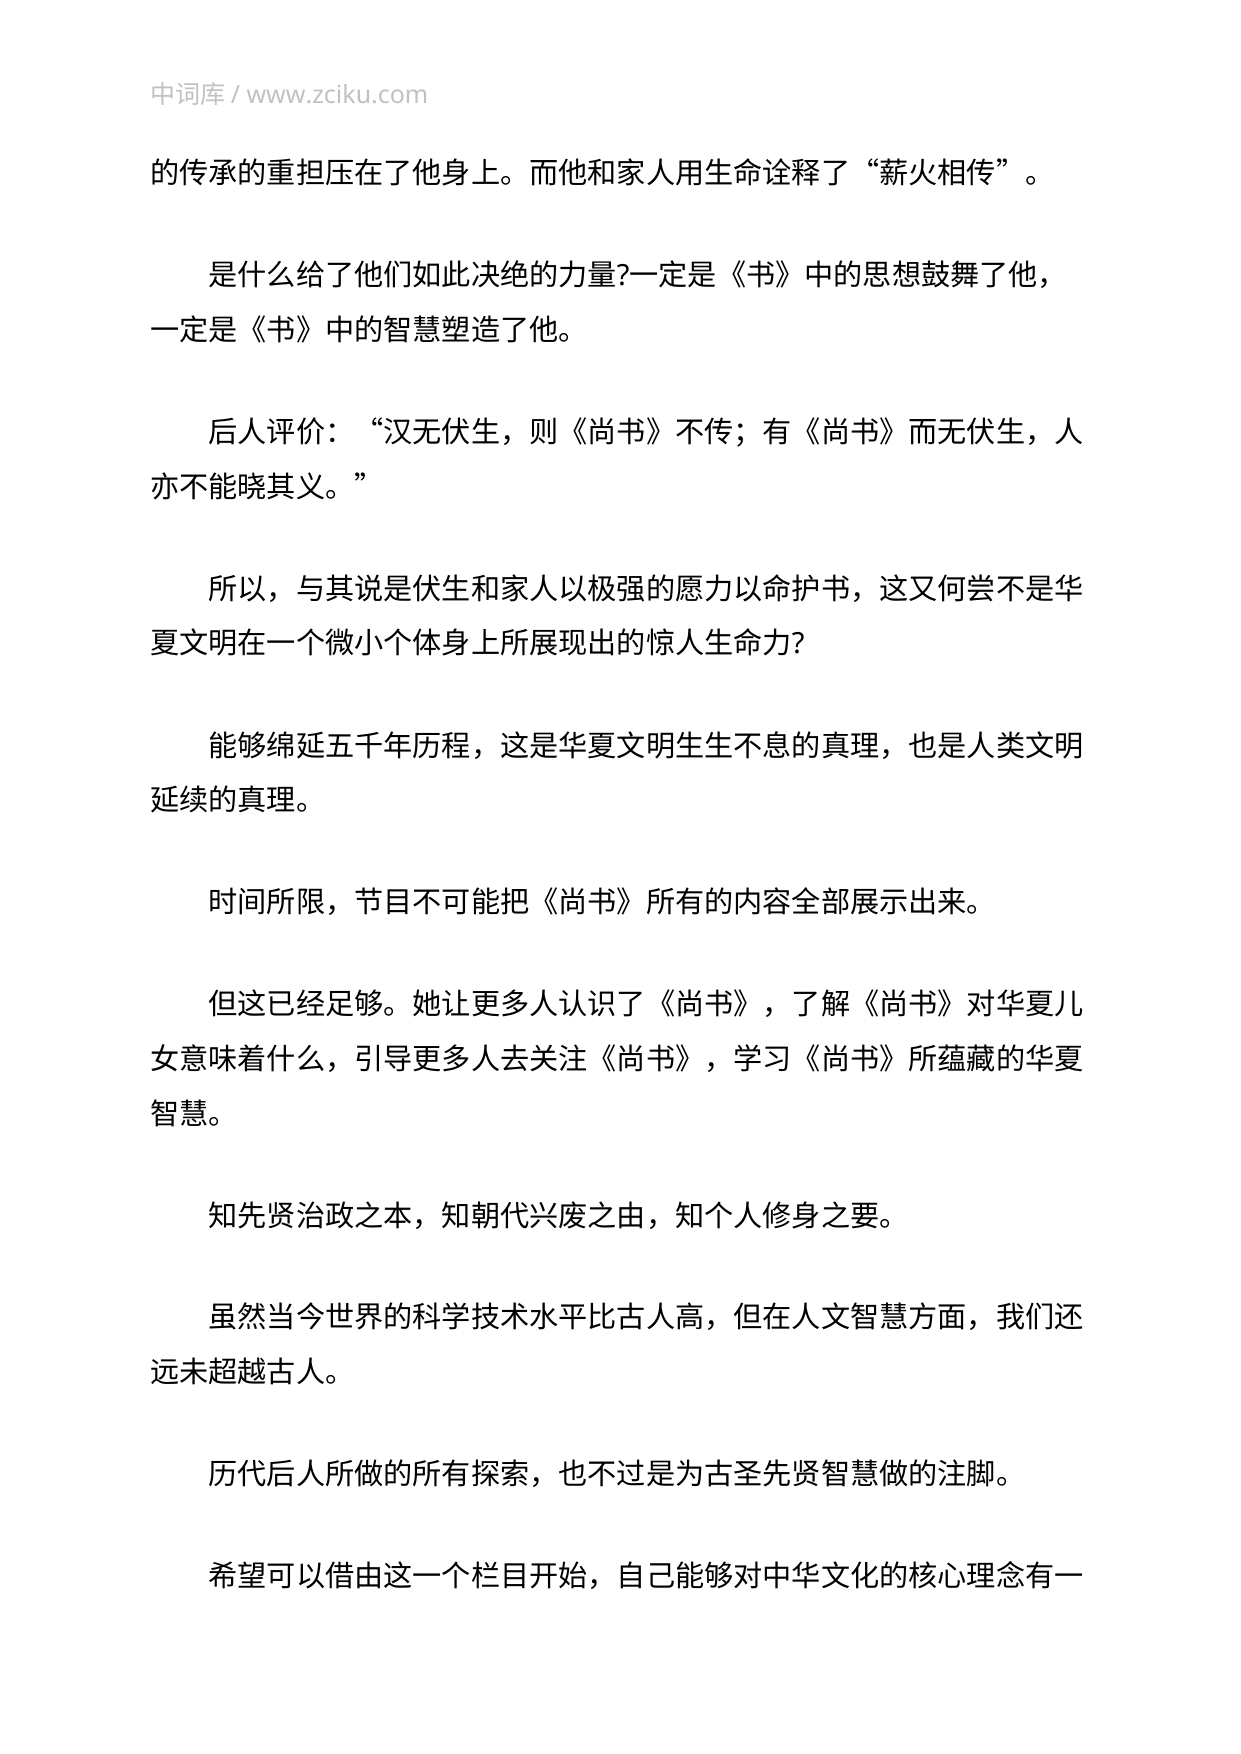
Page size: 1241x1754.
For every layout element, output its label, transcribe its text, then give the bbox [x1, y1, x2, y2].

text 历代后人所做的所有探索，也不过是为古圣先贤智慧做的注脚。 [150, 1451, 1090, 1493]
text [150, 150, 1090, 192]
text 是什么给了他们如此决绝的力量?一定是《书》中的思想鼓舞了他，一定是《书》中的智慧塑造了他。 [150, 252, 1090, 349]
text 所以，与其说是伏生和家人以极强的愿力以命护书，这又何尝不是华夏文明在一个微小个体身上所展现出的惊人生命力? [150, 565, 1090, 662]
text 但这已经足够。她让更多人认识了《尚书》，了解《尚书》对华夏儿女意味着什么，引导更多人去关注《尚书》，学习《尚书》所蕴藏的华夏智慧。 [150, 981, 1090, 1133]
text 时间所限，节目不可能把《尚书》所有的内容全部展示出来。 [150, 879, 1090, 921]
text 后人评价：“汉无伏生，则《尚书》不传；有《尚书》而无伏生，人亦不能晓其义。” [150, 408, 1090, 506]
text 能够绵延五千年历程，这是华夏文明生生不息的真理，也是人类文明延续的真理。 [150, 722, 1090, 819]
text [150, 1552, 1090, 1594]
text 虽然当今世界的科学技术水平比古人高，但在人文智慧方面，我们还远未超越古人。 [150, 1294, 1090, 1391]
text 知先贤治政之本，知朝代兴废之由，知个人修身之要。 [150, 1192, 1090, 1234]
